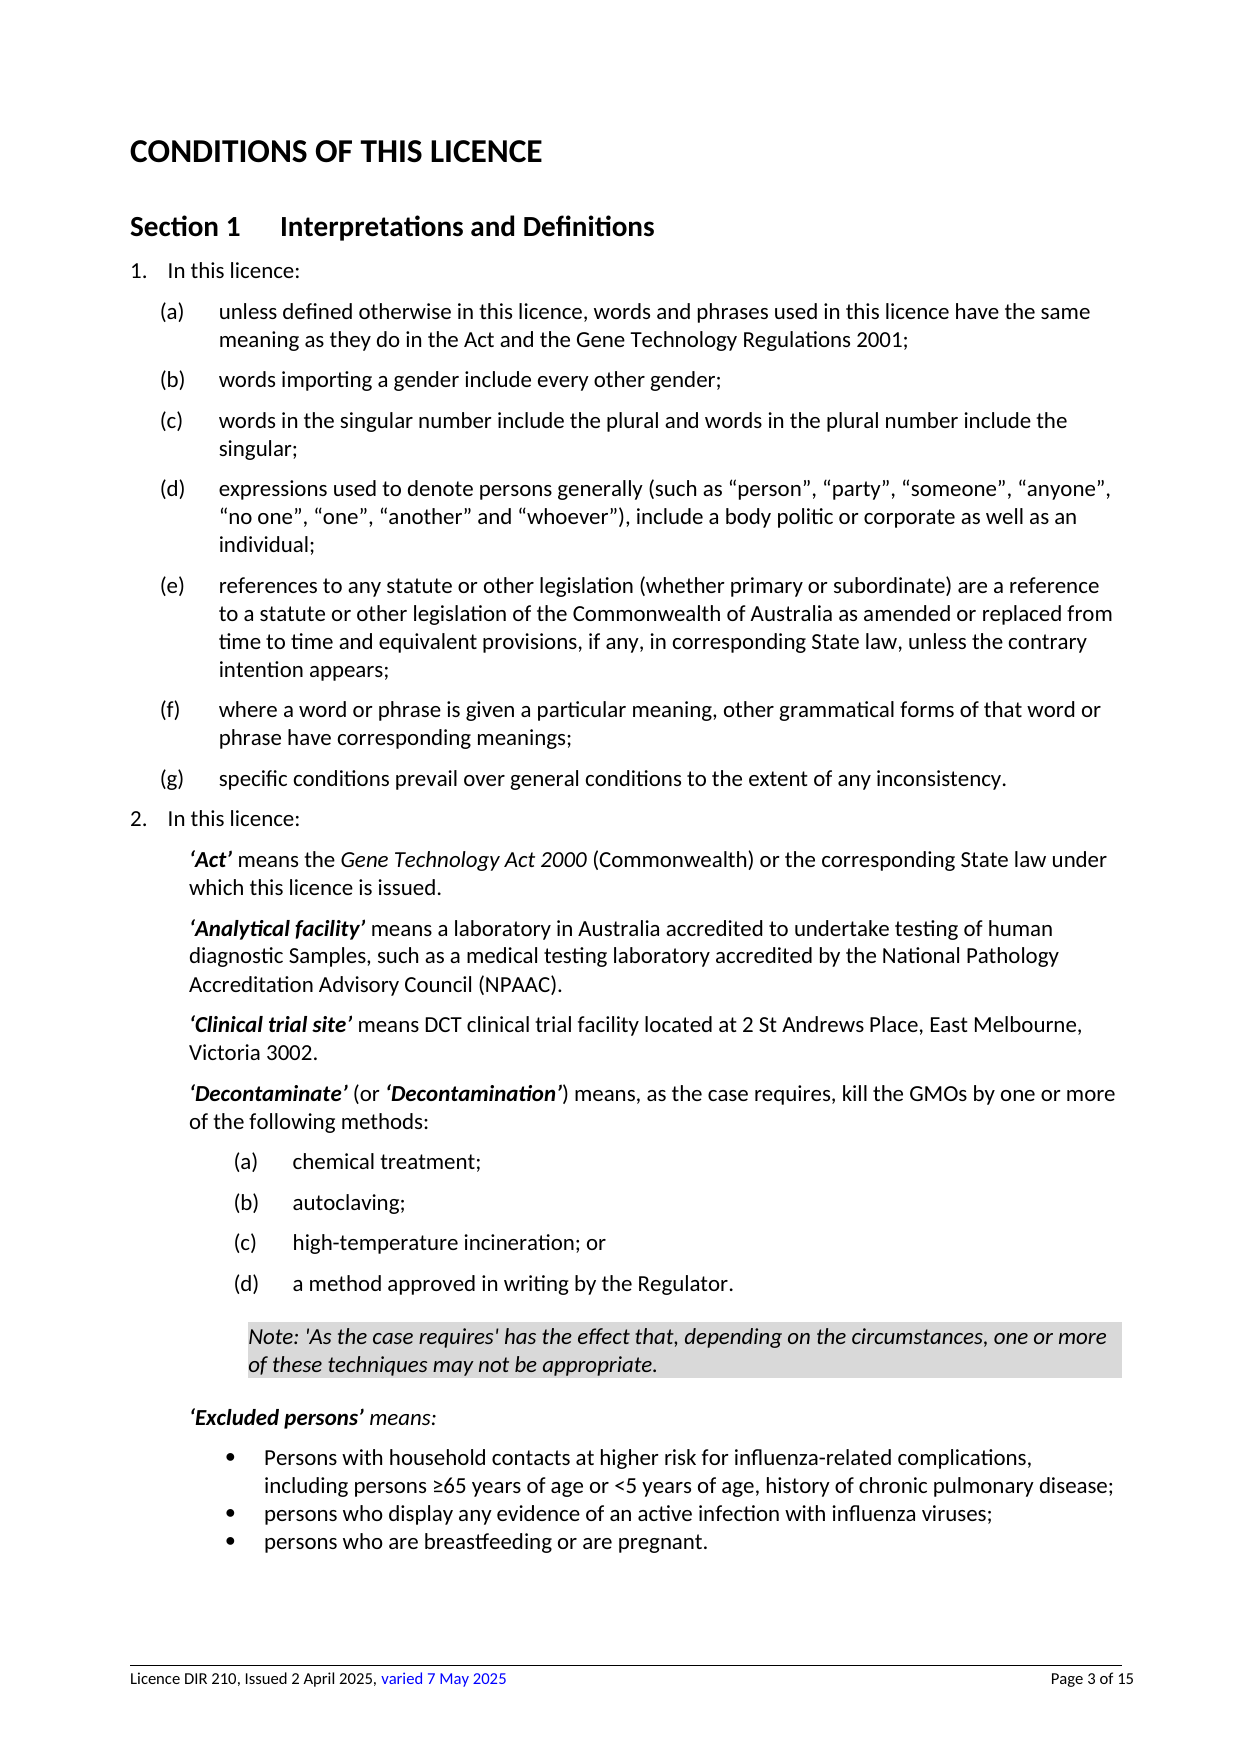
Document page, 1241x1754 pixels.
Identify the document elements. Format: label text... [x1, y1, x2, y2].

list Persons with household contacts at higher risk for influenza-related complications, including persons ≥65 years of age or <5 years of age, history of chronic pulmonary disease; [226, 1443, 1122, 1499]
list words importing a gender include every other gender; [159, 365, 1122, 393]
text ‘Excluded persons’ means: [189, 1403, 1122, 1431]
list persons who display any evidence of an active infection with influenza viruses; [226, 1499, 1122, 1527]
list words in the singular number include the plural and words in the plural number include the singular; [159, 406, 1122, 462]
list unless defined otherwise in this licence, words and phrases used in this licence have the same meaning as they do in the Act and the Gene Technology Regulations 2001; [159, 297, 1122, 353]
list Interpretations and Definitions [130, 208, 1122, 244]
text chemical treatment; [233, 1147, 1122, 1175]
text a method approved in writing by the Regulator. [233, 1269, 1122, 1297]
text ‘Analytical facility’ means a laboratory in Australia accredited to undertake testing of human diagnostic Samples, such as a medical testing laboratory accredited by the National Pathology Accreditation Advisory Council (NPAAC). [189, 914, 1122, 998]
text Note: 'As the case requires' has the effect that, depending on the circumstances, one or more of these techniques may not be appropriate. [248, 1322, 1122, 1378]
text CONDITIONS OF THIS LICENCE [130, 130, 1122, 171]
text ‘Act’ means the Gene Technology Act 2000 (Commonwealth) or the corresponding State law under which this licence is issued. [189, 845, 1122, 901]
text ‘Decontaminate’ (or ‘Decontamination’) means, as the case requires, kill the GMOs by one or more of the following methods: [189, 1079, 1122, 1135]
text autoclaving; [233, 1188, 1122, 1216]
text In this licence: [130, 804, 1122, 833]
text ‘Clinical trial site’ means DCT clinical trial facility located at 2 St Andrews Place, East Melbourne, Victoria 3002. [189, 1010, 1122, 1066]
list references to any statute or other legislation (whether primary or subordinate) are a reference to a statute or other legislation of the Commonwealth of Australia as amended or replaced from time to time and equivalent provisions, if any, in corresponding State law, unless the contrary intention appears; [159, 571, 1122, 683]
text In this licence: [130, 256, 1122, 284]
list persons who are breastfeeding or are pregnant. [226, 1527, 1122, 1556]
list specific conditions prevail over general conditions to the extent of any inconsistency. [159, 764, 1122, 792]
list where a word or phrase is given a particular meaning, other grammatical forms of that word or phrase have corresponding meanings; [159, 696, 1122, 752]
text high-temperature incineration; or [233, 1228, 1122, 1256]
list expressions used to denote persons generally (such as “person”, “party”, “someone”, “anyone”, “no one”, “one”, “another” and “whoever”), include a body politic or corporate as well as an individual; [159, 474, 1122, 558]
